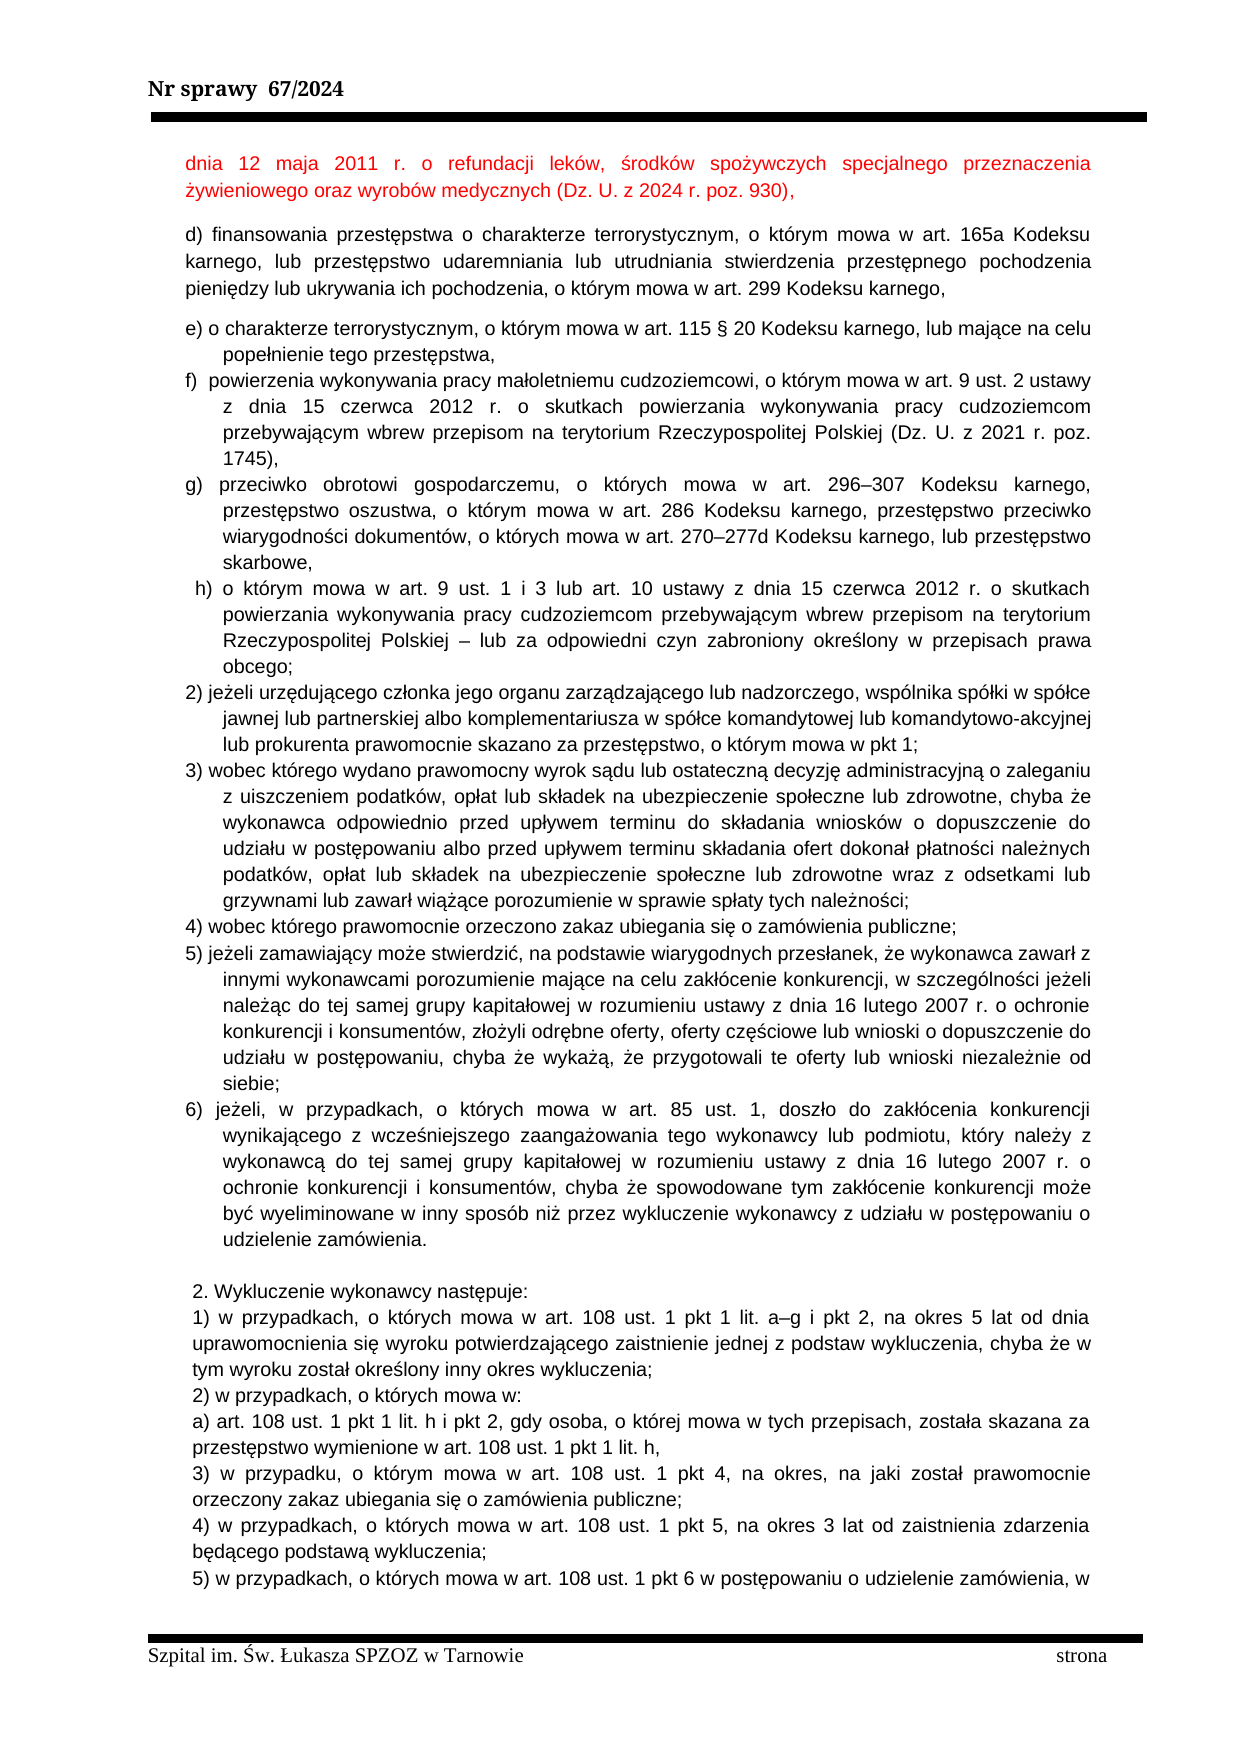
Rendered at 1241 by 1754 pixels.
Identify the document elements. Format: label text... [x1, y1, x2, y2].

list a) art. 108 ust. 1 pkt 1 lit. h i pkt 2, gdy osoba, o której mowa w tych przepisach, została skazana za przestępstwo wymienione w art. 108 ust. 1 pkt 1 lit. h, [192, 1410, 1092, 1459]
text h) o którym mowa w art. 9 ust. 1 i 3 lub art. 10 ustawy z dnia 15 czerwca 2012 r. o skutkach powierzania wykonywania pracy cudzoziemcom przebywającym wbrew przepisom na terytorium Rzeczypospolitej Polskiej – lub za odpowiedni czyn zabroniony określony w przepisach prawa obcego; [185, 577, 1092, 678]
list 3) w przypadku, o którym mowa w art. 108 ust. 1 pkt 4, na okres, na jaki został prawomocnie orzeczony zakaz ubiegania się o zamówienia publiczne; [192, 1462, 1092, 1511]
text g) przeciwko obrotowi gospodarczemu, o których mowa w art. 296–307 Kodeksu karnego, przestępstwo oszustwa, o którym mowa w art. 286 Kodeksu karnego, przestępstwo przeciwko wiarygodności dokumentów, o których mowa w art. 270–277d Kodeksu karnego, lub przestępstwo skarbowe, [185, 473, 1092, 573]
list 2) w przypadkach, o których mowa w: [192, 1384, 1092, 1407]
text e) o charakterze terrorystycznym, o którym mowa w art. 115 § 20 Kodeksu karnego, lub mające na celu popełnienie tego przestępstwa, [185, 316, 1092, 365]
text d) finansowania przestępstwa o charakterze terrorystycznym, o którym mowa w art. 165a Kodeksu karnego, lub przestępstwo udaremniania lub utrudniania stwierdzenia przestępnego pochodzenia pieniędzy lub ukrywania ich pochodzenia, o którym mowa w art. 299 Kodeksu karnego, [185, 218, 1092, 300]
text 6) jeżeli, w przypadkach, o których mowa w art. 85 ust. 1, doszło do zakłócenia konkurencji wynikającego z wcześniejszego zaangażowania tego wykonawcy lub podmiotu, który należy z wykonawcą do tej samej grupy kapitałowej w rozumieniu ustawy z dnia 16 lutego 2007 r. o ochronie konkurencji i konsumentów, chyba że spowodowane tym zakłócenie konkurencji może być wyeliminowane w inny sposób niż przez wykluczenie wykonawcy z udziału w postępowaniu o udzielenie zamówienia. [185, 1098, 1092, 1251]
text 5) jeżeli zamawiający może stwierdzić, na podstawie wiarygodnych przesłanek, że wykonawca zawarł z innymi wykonawcami porozumienie mające na celu zakłócenie konkurencji, w szczególności jeżeli należąc do tej samej grupy kapitałowej w rozumieniu ustawy z dnia 16 lutego 2007 r. o ochronie konkurencji i konsumentów, złożyli odrębne oferty, oferty częściowe lub wnioski o dopuszczenie do udziału w postępowaniu, chyba że wykażą, że przygotowali te oferty lub wnioski niezależnie od siebie; [185, 941, 1092, 1094]
list 2. Wykluczenie wykonawcy następuje: [192, 1280, 1092, 1303]
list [192, 1566, 1092, 1589]
text 2) jeżeli urzędującego członka jego organu zarządzającego lub nadzorczego, wspólnika spółki w spółce jawnej lub partnerskiej albo komplementariusza w spółce komandytowej lub komandytowo-akcyjnej lub prokurenta prawomocnie skazano za przestępstwo, o którym mowa w pkt 1; [185, 681, 1092, 756]
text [185, 148, 1092, 202]
list 4) w przypadkach, o których mowa w art. 108 ust. 1 pkt 5, na okres 3 lat od zaistnienia zdarzenia będącego podstawą wykluczenia; [192, 1514, 1092, 1563]
text 3) wobec którego wydano prawomocny wyrok sądu lub ostateczną decyzję administracyjną o zaleganiu z uiszczeniem podatków, opłat lub składek na ubezpieczenie społeczne lub zdrowotne, chyba że wykonawca odpowiednio przed upływem terminu do składania wniosków o dopuszczenie do udziału w postępowaniu albo przed upływem terminu składania ofert dokonał płatności należnych podatków, opłat lub składek na ubezpieczenie społeczne lub zdrowotne wraz z odsetkami lub grzywnami lub zawarł wiążące porozumienie w sprawie spłaty tych należności; [185, 759, 1092, 912]
text f) powierzenia wykonywania pracy małoletniemu cudzoziemcowi, o którym mowa w art. 9 ust. 2 ustawy z dnia 15 czerwca 2012 r. o skutkach powierzania wykonywania pracy cudzoziemcom przebywającym wbrew przepisom na terytorium Rzeczypospolitej Polskiej (Dz. U. z 2021 r. poz. 1745), [185, 368, 1092, 469]
text 4) wobec którego prawomocnie orzeczono zakaz ubiegania się o zamówienia publiczne; [185, 915, 1092, 938]
list 1) w przypadkach, o których mowa w art. 108 ust. 1 pkt 1 lit. a–g i pkt 2, na okres 5 lat od dnia uprawomocnienia się wyroku potwierdzającego zaistnienie jednej z podstaw wykluczenia, chyba że w tym wyroku został określony inny okres wykluczenia; [192, 1306, 1092, 1381]
